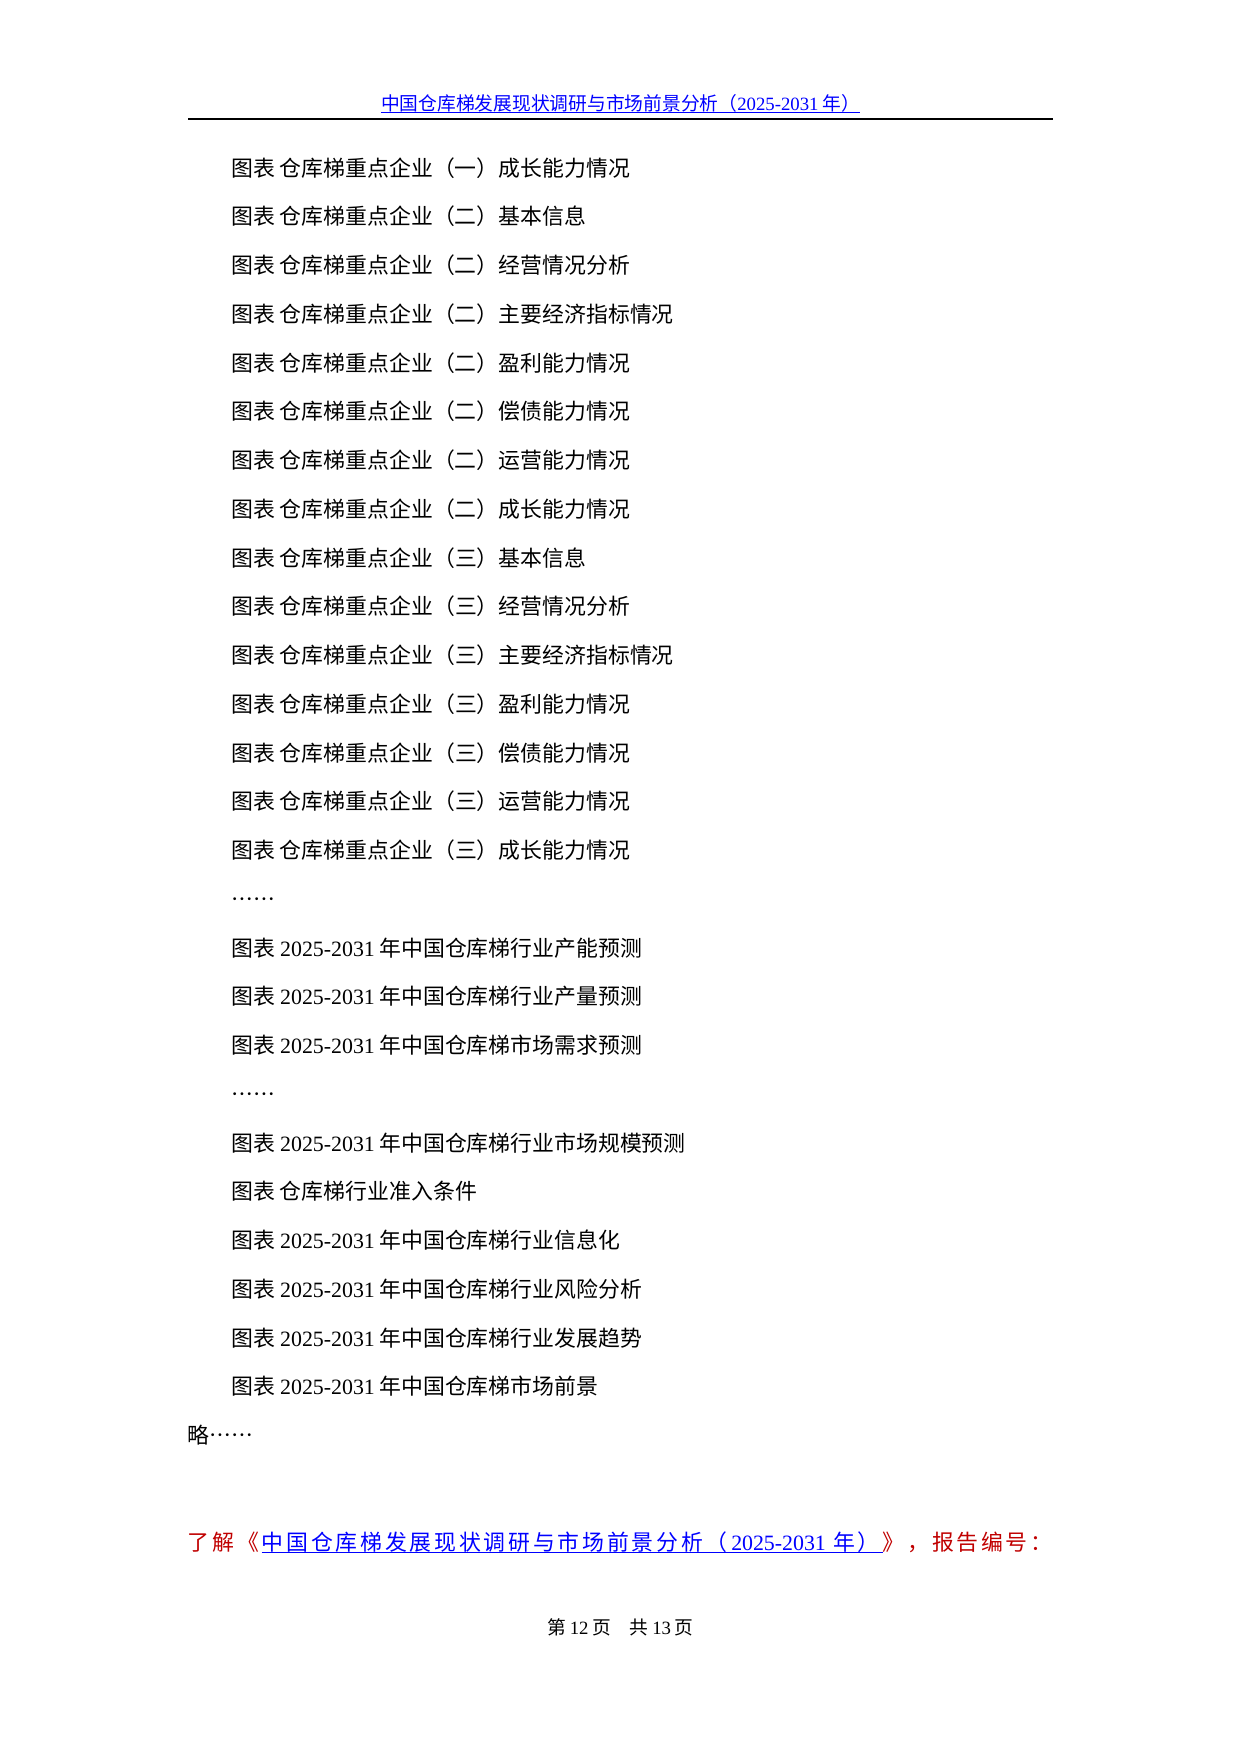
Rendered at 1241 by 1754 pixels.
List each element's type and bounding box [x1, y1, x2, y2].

text [187, 1524, 1053, 1557]
text [187, 150, 1053, 1450]
